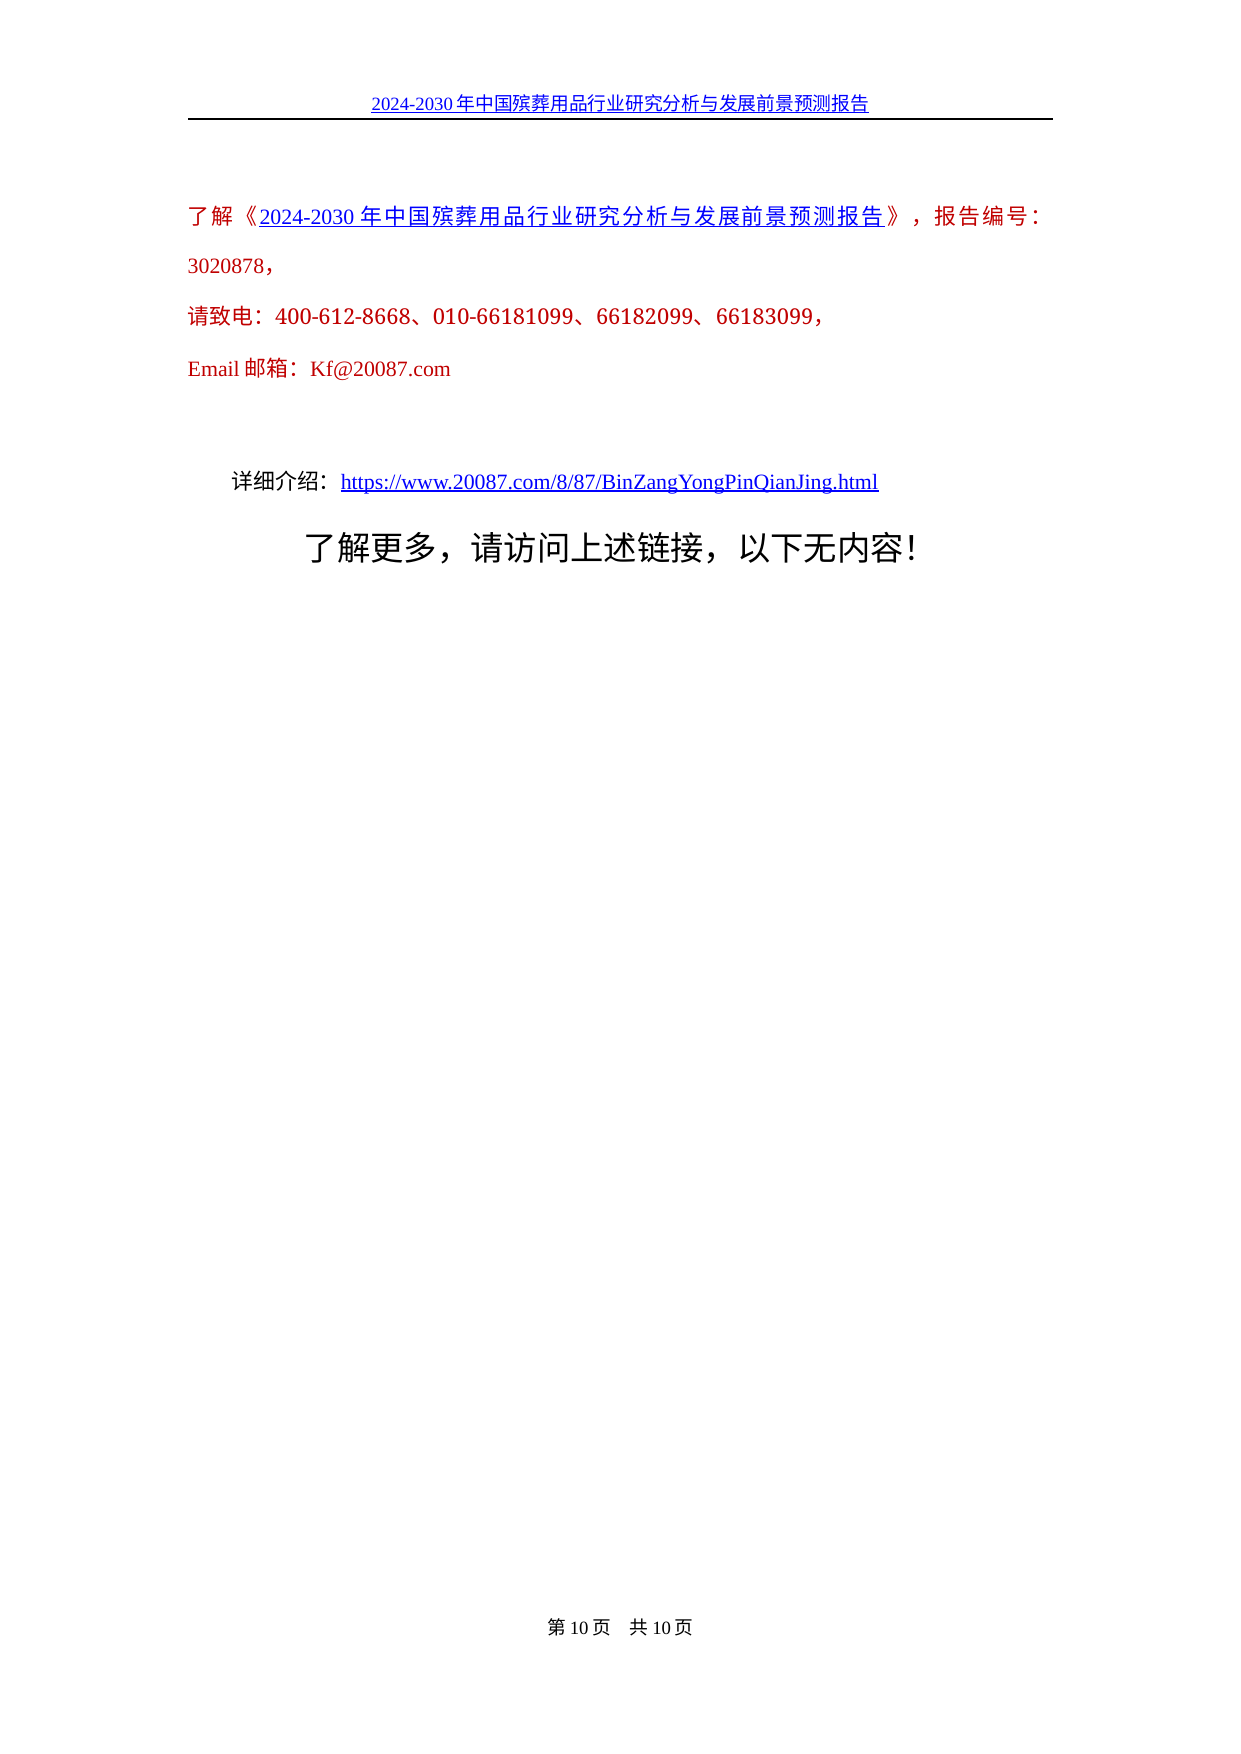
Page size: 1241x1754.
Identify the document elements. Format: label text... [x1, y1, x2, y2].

text 详细介绍：https://www.20087.com/8/87/BinZangYongPinQianJing.html [187, 463, 1053, 496]
text 请致电：400-612-8668、010-66181099、66182099、66183099， [187, 299, 1053, 331]
title 了解更多，请访问上述链接，以下无内容！ [187, 513, 1053, 578]
text 了解《2024-2030年中国殡葬用品行业研究分析与发展前景预测报告》，报告编号：3020878， [187, 198, 1053, 280]
text Email邮箱：Kf@20087.com [187, 350, 1053, 383]
